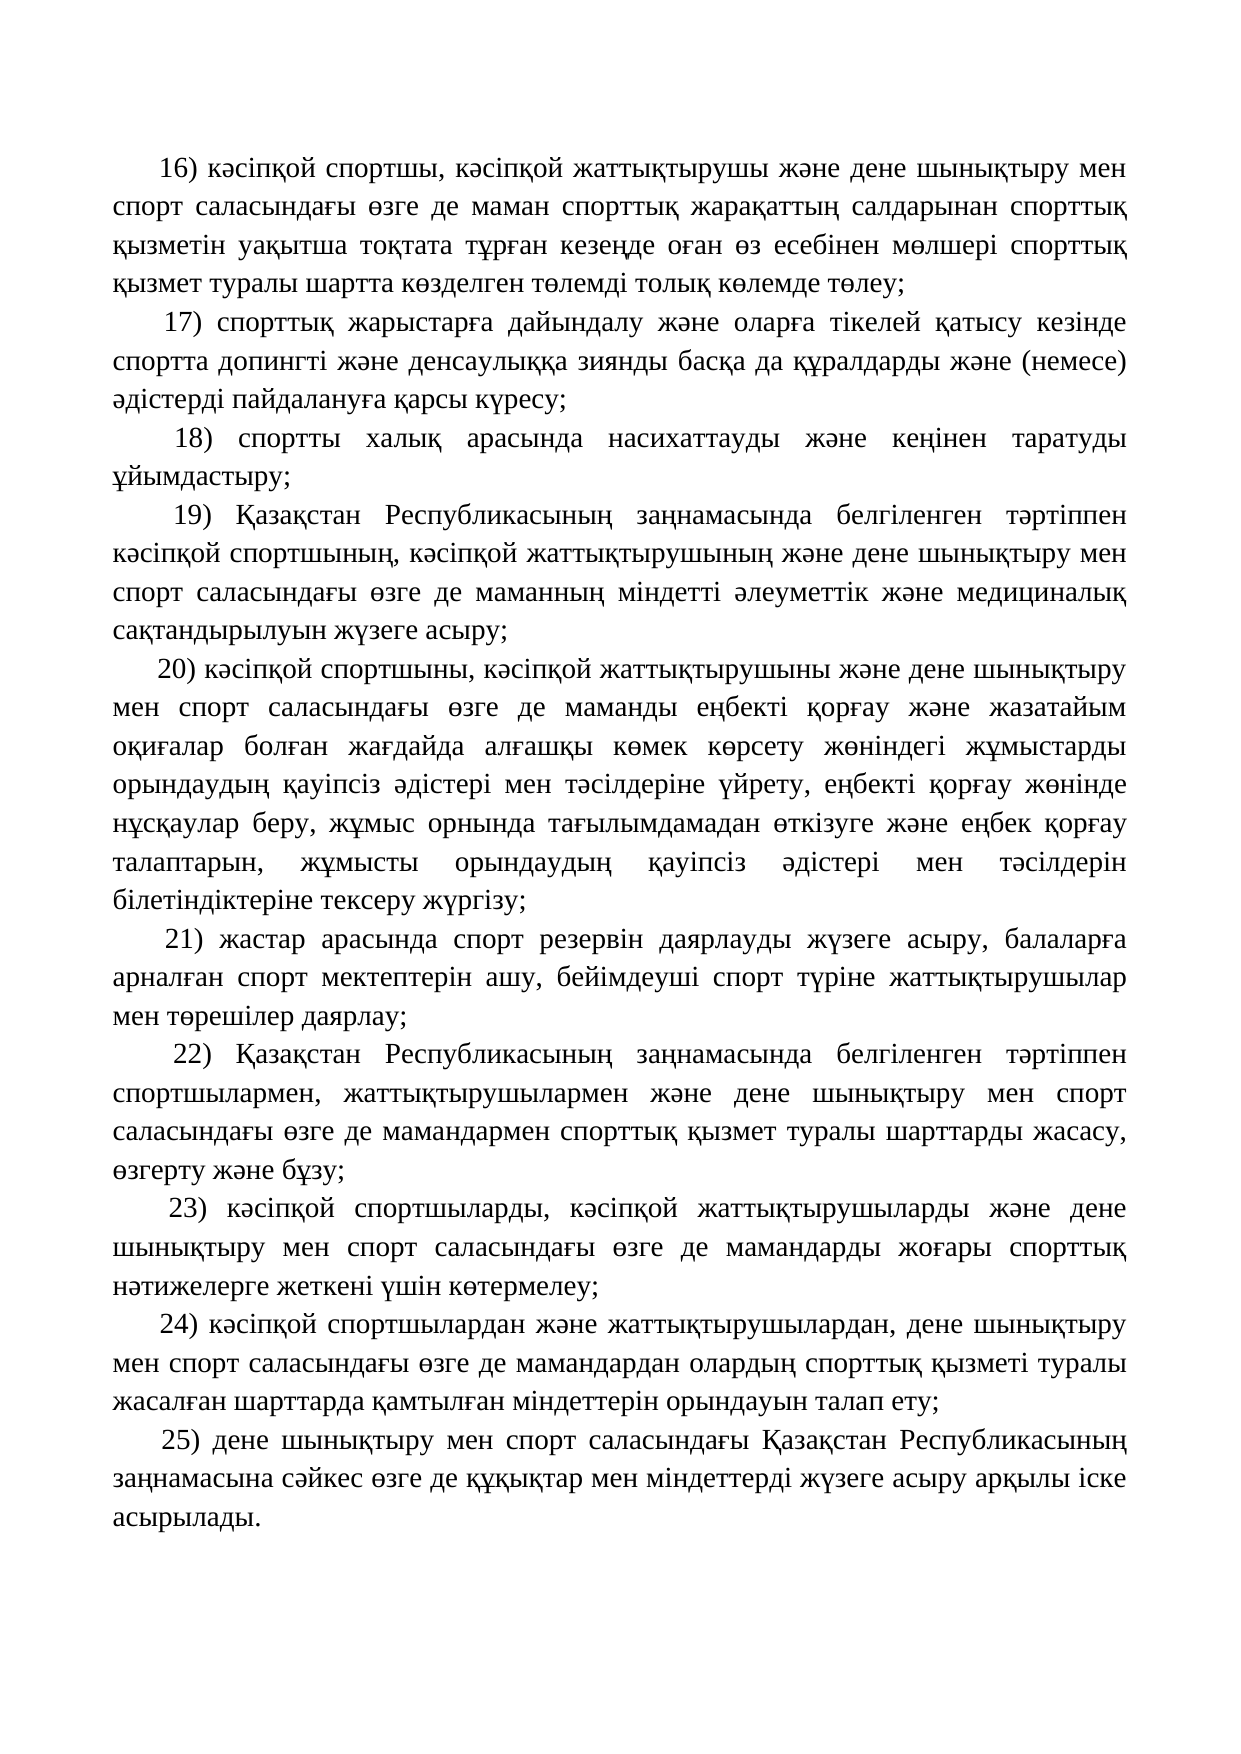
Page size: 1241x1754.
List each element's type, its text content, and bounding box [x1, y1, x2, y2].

text 16) кәсіпқой спортшы, кәсіпқой жаттықтырушы және дене шынықтыру мен спорт саласындағы өзге де маман спорттық жарақаттың салдарынан спорттық қызметін уақытша тоқтата тұрған кезеңде оған өз есебінен мөлшері спорттық қызмет туралы шартта көзделген төлемді толық көлемде төлеу; [112, 150, 1128, 299]
text 19) Қазақстан Республикасының заңнамасында белгіленген тәртіппен кәсіпқой спортшының, кәсіпқой жаттықтырушының және дене шынықтыру мен спорт саласындағы өзге де маманның міндетті әлеуметтік және медициналық сақтандырылуын жүзеге асыру; [112, 497, 1128, 646]
text 20) кәсіпқой спортшыны, кәсіпқой жаттықтырушыны және дене шынықтыру мен спорт саласындағы өзге де маманды еңбекті қорғау және жазатайым оқиғалар болған жағдайда алғашқы көмек көрсету жөніндегі жұмыстарды орындаудың қауіпсіз әдістері мен тәсілдеріне үйрету, еңбекті қорғау жөнінде нұсқаулар беру, жұмыс орнында тағылымдамадан өткізуге және еңбек қорғау талаптарын, жұмысты орындаудың қауіпсіз әдістері мен тәсілдерін білетіндіктеріне тексеру жүргізу; [112, 651, 1128, 916]
text 25) дене шынықтыру мен спорт саласындағы Қазақстан Республикасының заңнамасына сәйкес өзге де құқықтар мен міндеттерді жүзеге асыру арқылы іске асырылады. [112, 1422, 1128, 1532]
text 22) Қазақстан Республикасының заңнамасында белгіленген тәртіппен спортшылармен, жаттықтырушылармен және дене шынықтыру мен спорт саласындағы өзге де мамандармен спорттық қызмет туралы шарттарды жасасу, өзгерту және бұзу; [112, 1036, 1128, 1186]
text 23) кәсіпқой спортшыларды, кәсіпқой жаттықтырушыларды және дене шынықтыру мен спорт саласындағы өзге де мамандарды жоғары спорттық нәтижелерге жеткені үшін көтермелеу; [112, 1191, 1128, 1301]
text 17) спорттық жарыстарға дайындалу және оларға тікелей қатысу кезінде спортта допингті және денсаулыққа зиянды басқа да құралдарды және (немесе) әдістерді пайдалануға қарсы күресу; [112, 304, 1128, 415]
text 18) спортты халық арасында насихаттауды және кеңінен таратуды ұйымдастыру; [112, 420, 1128, 492]
text 21) жастар арасында спорт резервін даярлауды жүзеге асыру, балаларға арналған спорт мектептерін ашу, бейімдеуші спорт түріне жаттықтырушылар мен төрешілер даярлау; [112, 921, 1128, 1031]
text 24) кәсіпқой спортшылардан және жаттықтырушылардан, дене шынықтыру мен спорт саласындағы өзге де мамандардан олардың спорттық қызметі туралы жасалған шарттарда қамтылған міндеттерін орындауын талап ету; [112, 1306, 1128, 1417]
